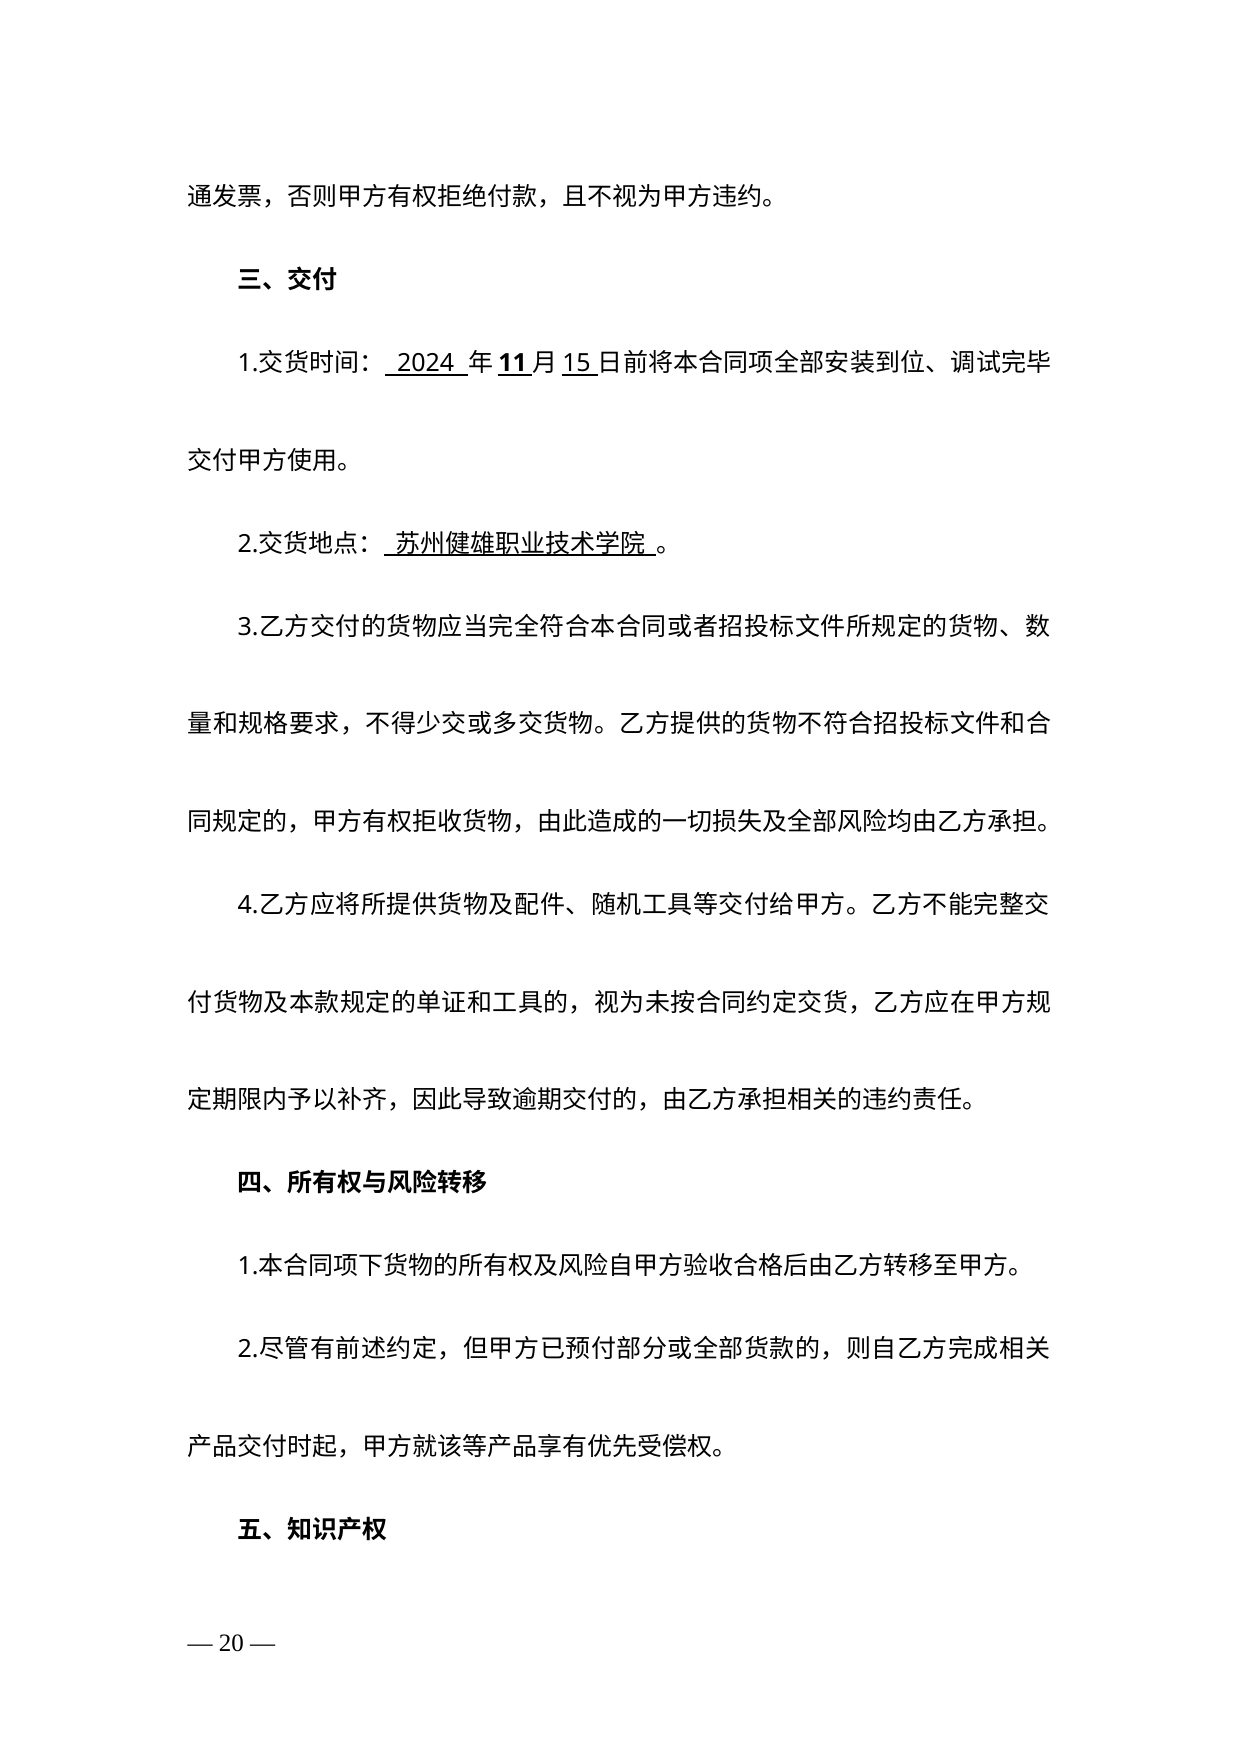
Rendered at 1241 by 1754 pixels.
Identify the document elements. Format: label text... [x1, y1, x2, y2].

text 2.交货地点： 苏州健雄职业技术学院 。 [187, 509, 1053, 574]
text 1.交货时间： 2024 年11月15 日前将本合同项全部安装到位、调试完毕交付甲方使用。 [187, 328, 1053, 491]
text 1.本合同项下货物的所有权及风险自甲方验收合格后由乙方转移至甲方。 [187, 1231, 1053, 1296]
text 4.乙方应将所提供货物及配件、随机工具等交付给甲方。乙方不能完整交付货物及本款规定的单证和工具的，视为未按合同约定交货，乙方应在甲方规定期限内予以补齐，因此导致逾期交付的，由乙方承担相关的违约责任。 [187, 870, 1053, 1130]
text 三、交付 [187, 245, 1053, 310]
text 3.乙方交付的货物应当完全符合本合同或者招投标文件所规定的货物、数量和规格要求，不得少交或多交货物。乙方提供的货物不符合招投标文件和合同规定的，甲方有权拒收货物，由此造成的一切损失及全部风险均由乙方承担。 [187, 592, 1053, 852]
text 五、知识产权 [187, 1495, 1053, 1560]
text 四、所有权与风险转移 [187, 1148, 1053, 1213]
text 2.尽管有前述约定，但甲方已预付部分或全部货款的，则自乙方完成相关产品交付时起，甲方就该等产品享有优先受偿权。 [187, 1314, 1053, 1477]
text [187, 162, 1053, 227]
